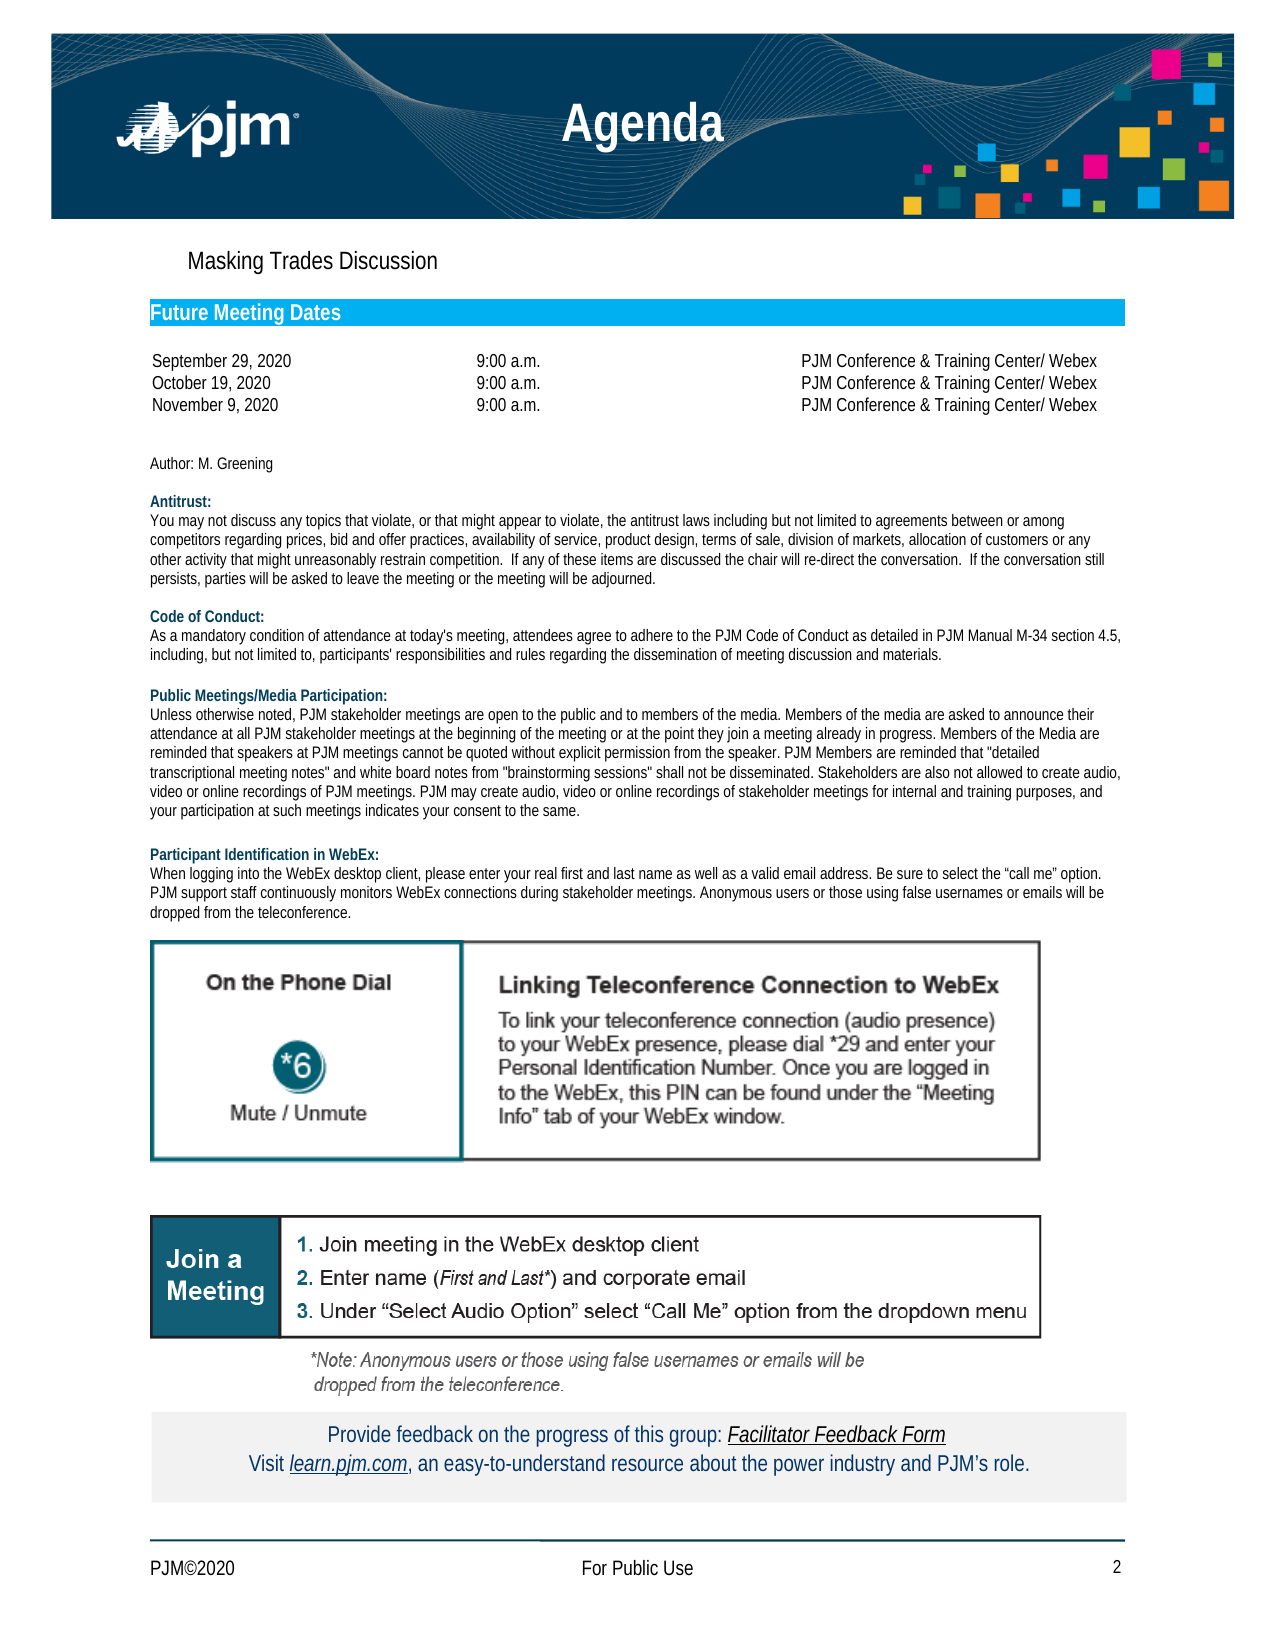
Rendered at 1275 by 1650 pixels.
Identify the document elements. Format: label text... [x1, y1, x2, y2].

table_cell PJM Conference & Training Center/ Webex [790, 372, 1134, 393]
picture [150, 1215, 1068, 1398]
title Code of Conduct: [150, 607, 1125, 626]
table_header PJM Conference & Training Center/ Webex [790, 350, 1134, 372]
table_header September 29, 2020 [141, 350, 465, 372]
table_cell 9:00 a.m. [465, 372, 790, 393]
table_cell October 19, 2020 [141, 372, 465, 393]
table_header 9:00 a.m. [465, 350, 790, 372]
table_cell November 9, 2020 [141, 394, 465, 415]
text PJM support staff continuously monitors WebEx connections during stakeholder meetings. Anonymous users or those using false usernames or emails will be dropped from the teleconference. [150, 883, 1125, 922]
text You may not discuss any topics that violate, or that might appear to violate, the antitrust laws including but not limited to agreements between or among competitors regarding prices, bid and offer practices, availability of service, product design, terms of sale, division of markets, allocation of customers or any other activity that might unreasonably restrain competition. If any of these items are discussed the chair will re-direct the conversation. If the conversation still persists, parties will be asked to leave the meeting or the meeting will be adjourned. [150, 511, 1125, 588]
list Masking Trades Discussion [187, 246, 1125, 274]
table_cell 9:00 a.m. [465, 394, 790, 415]
text Author: M. Greening [150, 453, 1125, 473]
subtitle Participant Identification in WebEx: [150, 845, 1125, 864]
picture [51, 32, 1235, 219]
subtitle Future Meeting Dates [150, 299, 1125, 326]
subtitle Antitrust: [150, 492, 1125, 511]
table_cell PJM Conference & Training Center/ Webex [790, 394, 1134, 415]
text Unless otherwise noted, PJM stakeholder meetings are open to the public and to members of the media. Members of the media are asked to announce their attendance at all PJM stakeholder meetings at the beginning of the meeting or at the point they join a meeting already in progress. Members of the Media are reminded that speakers at PJM meetings cannot be quoted without explicit permission from the speaker. PJM Members are reminded that "detailed transcriptional meeting notes" and white board notes from "brainstorming sessions" shall not be disseminated. Stakeholders are also not allowed to create audio, video or online recordings of PJM meetings. PJM may create audio, video or online recordings of stakeholder meetings for internal and training purposes, and your participation at such meetings indicates your consent to the same. [150, 705, 1125, 820]
title Public Meetings/Media Participation: [150, 686, 1125, 705]
text When logging into the WebEx desktop client, please enter your real first and last name as well as a valid email address. Be sure to select the “call me” option. [150, 864, 1125, 883]
picture [150, 940, 1041, 1163]
text As a mandatory condition of attendance at today's meeting, attendees agree to adhere to the PJM Code of Conduct as detailed in PJM Manual M-34 section 4.5, including, but not limited to, participants' responsibilities and rules regarding the dissemination of meeting discussion and materials. [150, 626, 1125, 664]
